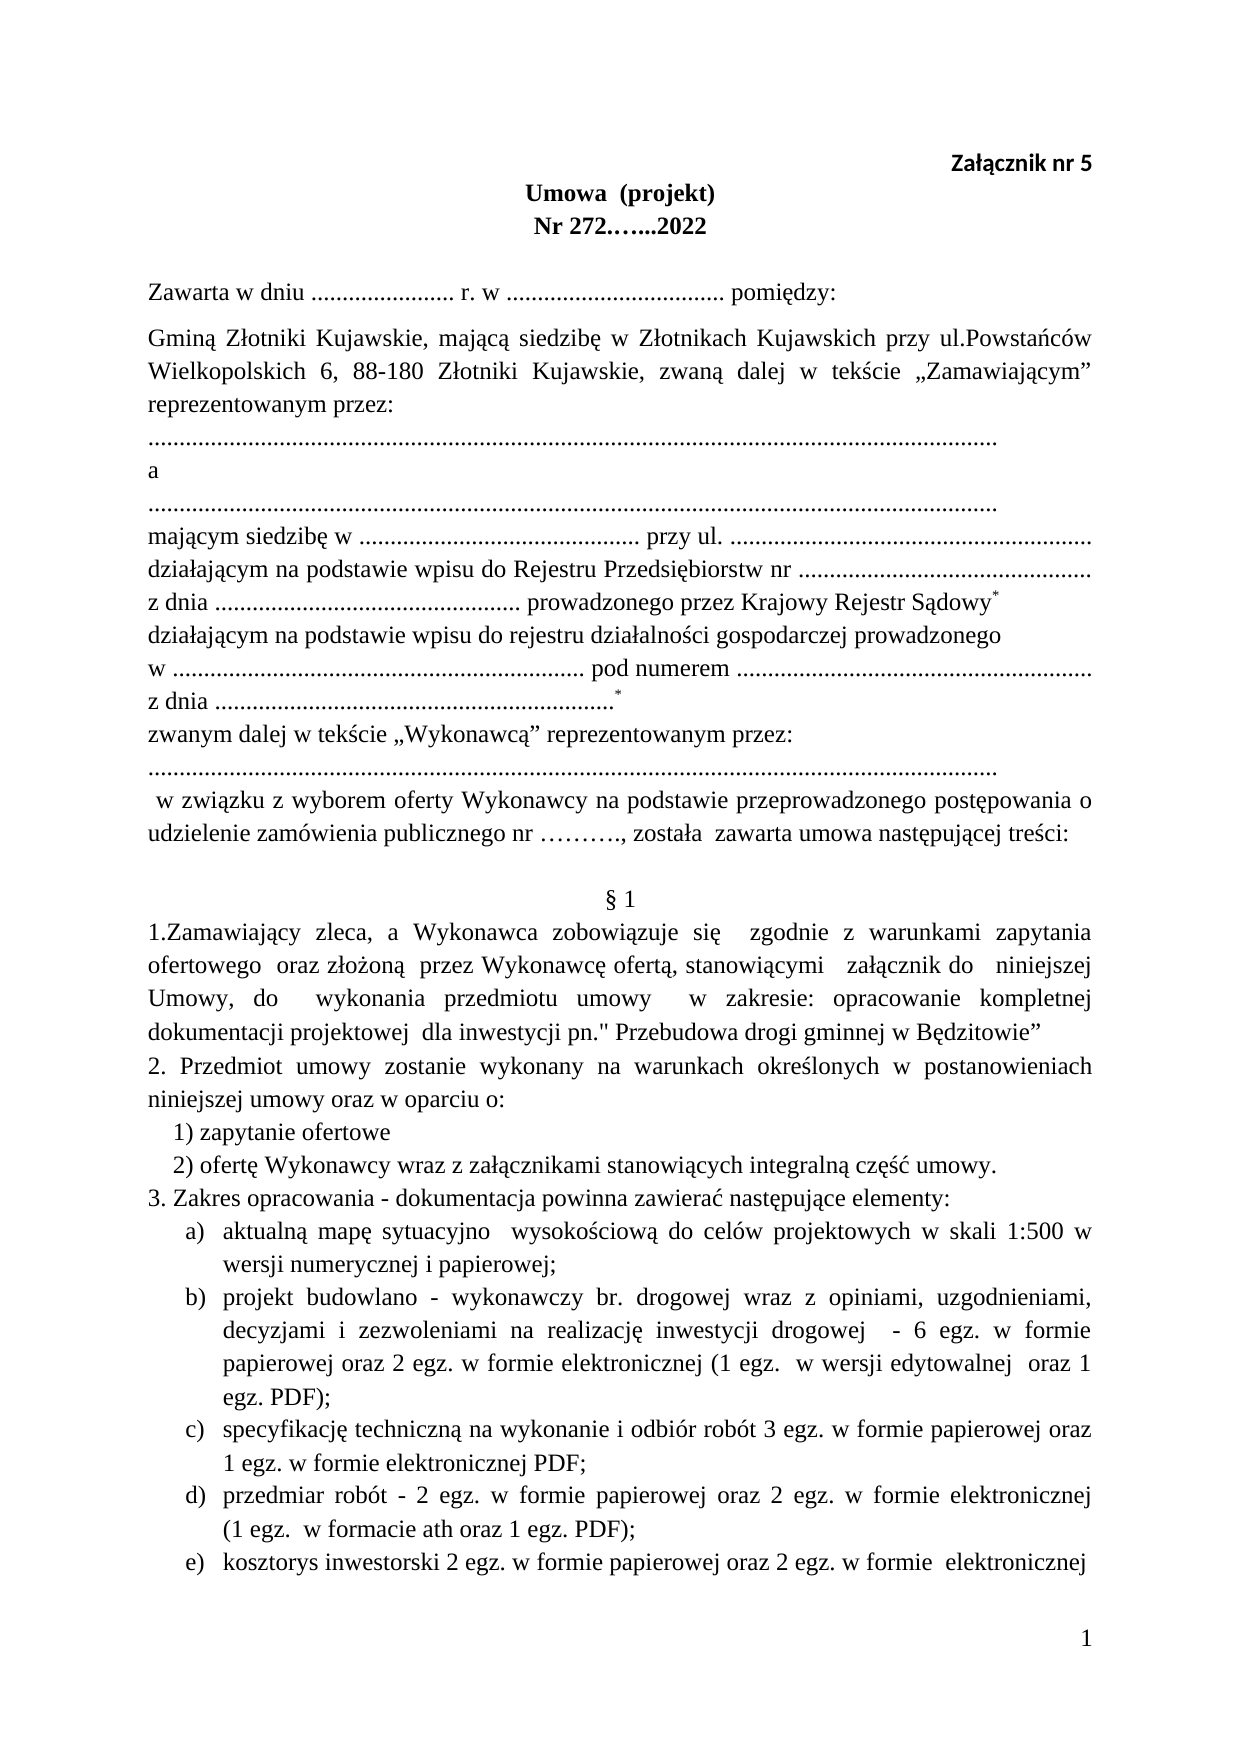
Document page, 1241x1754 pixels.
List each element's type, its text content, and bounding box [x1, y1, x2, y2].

list specyfikację techniczną na wykonanie i odbiór robót 3 egz. w formie papierowej oraz 1 egz. w formie elektronicznej PDF; [185, 1414, 1093, 1476]
list aktualną mapę sytuacyjno wysokościową do celów projektowych w skali 1:500 w wersji numerycznej i papierowej; [185, 1216, 1093, 1278]
text 1.Zamawiający zleca, a Wykonawca zobowiązuje się zgodnie z warunkami zapytania ofertowego oraz złożoną przez Wykonawcę ofertą, stanowiącymi załącznik do niniejszej Umowy, do wykonania przedmiotu umowy w zakresie: opracowanie kompletnej dokumentacji projektowej dla inwestycji pn." Przebudowa drogi gminnej w Będzitowie” [148, 917, 1093, 1047]
text Nr 272.…...2022 [148, 211, 1093, 240]
list kosztorys inwestorski 2 egz. w formie papierowej oraz 2 egz. w formie elektronicznej [185, 1547, 1093, 1575]
list przedmiar robót - 2 egz. w formie papierowej oraz 2 egz. w formie elektronicznej (1 egz. w formacie ath oraz 1 egz. PDF); [185, 1481, 1093, 1542]
text a [148, 455, 1093, 483]
text ........................................................................................................................................ [148, 488, 1093, 517]
text w związku z wyborem oferty Wykonawcy na podstawie przeprowadzonego postępowania o udzielenie zamówienia publicznego nr ………., została zawarta umowa następującej treści: [148, 785, 1093, 847]
text w .................................................................. pod numerem ......................................................... z dnia ................................................................* [148, 653, 1093, 715]
text 1) zapytanie ofertowe [148, 1117, 1093, 1146]
text Umowa (projekt) [148, 178, 1093, 207]
text zwanym dalej w tekście „Wykonawcą” reprezentowanym przez: [148, 719, 1093, 748]
text Załącznik nr 5 [148, 148, 1093, 178]
text 3. Zakres opracowania - dokumentacja powinna zawierać następujące elementy: [148, 1183, 1093, 1212]
text 2. Przedmiot umowy zostanie wykonany na warunkach określonych w postanowieniach niniejszej umowy oraz w oparciu o: [148, 1051, 1093, 1113]
text ........................................................................................................................................ [148, 422, 1093, 451]
text mającym siedzibę w ............................................. przy ul. .......................................................... działającym na podstawie wpisu do Rejestru Przedsiębiorstw nr ............................................... z dnia ................................................. prowadzonego przez Krajowy Rejestr Sądowy* [148, 521, 1093, 616]
text działającym na podstawie wpisu do rejestru działalności gospodarczej prowadzonego [148, 620, 1093, 649]
text 2) ofertę Wykonawcy wraz z załącznikami stanowiących integralną część umowy. [148, 1150, 1093, 1179]
text § 1 [148, 884, 1093, 913]
list projekt budowlano - wykonawczy br. drogowej wraz z opiniami, uzgodnieniami, decyzjami i zezwoleniami na realizację inwestycji drogowej - 6 egz. w formie papierowej oraz 2 egz. w formie elektronicznej (1 egz. w wersji edytowalnej oraz 1 egz. PDF); [185, 1282, 1093, 1410]
text ........................................................................................................................................ [148, 752, 1093, 781]
text Gminą Złotniki Kujawskie, mającą siedzibę w Złotnikach Kujawskich przy ul.Powstańców Wielkopolskich 6, 88-180 Złotniki Kujawskie, zwaną dalej w tekście „Zamawiającym” reprezentowanym przez: [148, 323, 1093, 417]
text Zawarta w dniu ....................... r. w ................................... pomiędzy: [148, 277, 1093, 306]
